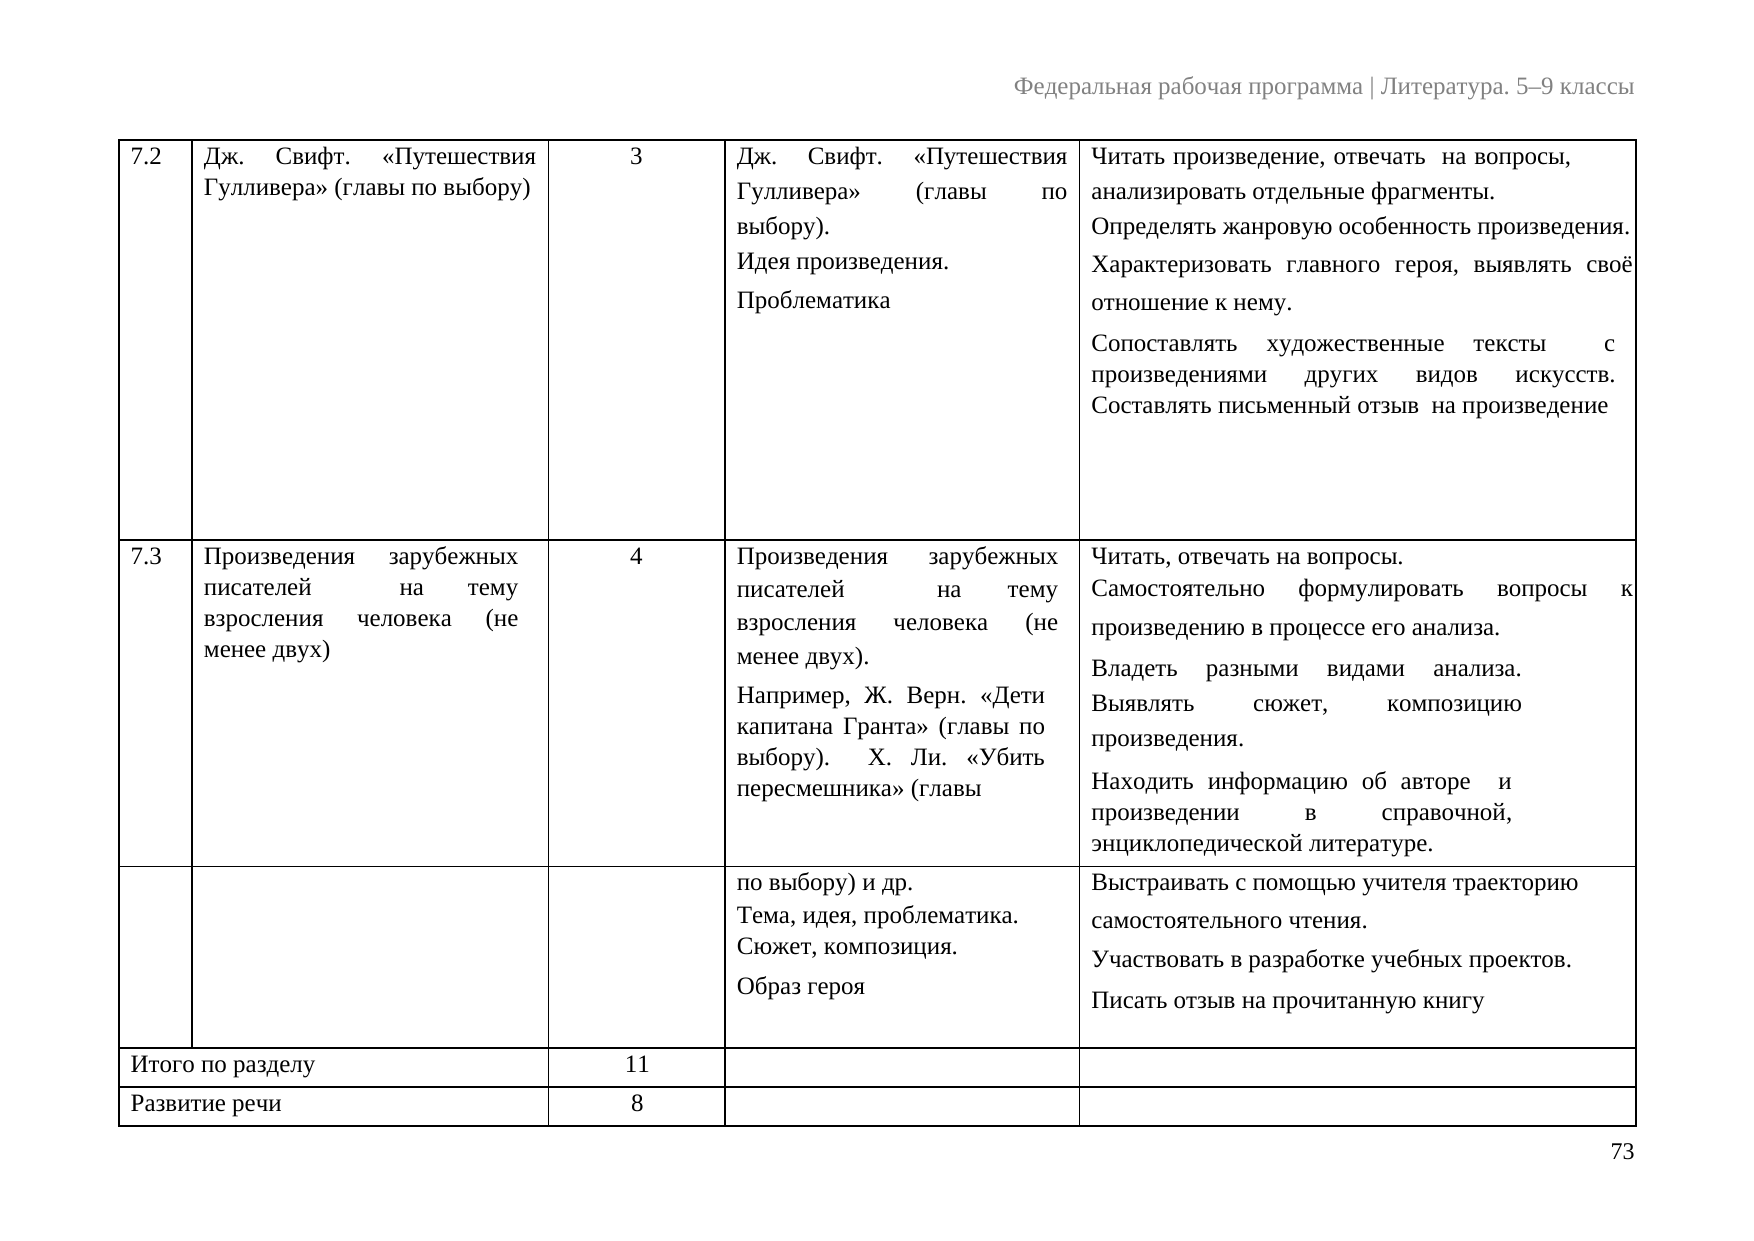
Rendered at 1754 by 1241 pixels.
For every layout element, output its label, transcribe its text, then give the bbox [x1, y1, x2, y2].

table_cell Читать произведение, отвечать на вопросы, анализировать отдельные фрагменты. Определять жанровую особенность произведения. Характеризовать главного героя, выявлять своё отношение к нему. Сопоставлять художественные тексты с произведениями других видов искусств. Составлять письменный отзыв на произведение [1080, 141, 1635, 539]
table_cell Выстраивать с помощью учителя траекторию самостоятельного чтения. Участвовать в разработке учебных проектов. Писать отзыв на прочитанную книгу [1080, 867, 1635, 1047]
table_cell 4 [549, 541, 724, 866]
table_cell [193, 867, 548, 1047]
table_cell [120, 867, 191, 1047]
table_cell 7.3 [120, 541, 191, 866]
table_cell [1080, 1088, 1635, 1125]
table_cell 11 [549, 1049, 724, 1086]
table_cell по выбору) и др. Тема, идея, проблематика. Сюжет, композиция. Образ героя [726, 867, 1079, 1047]
table_cell 8 [549, 1088, 724, 1125]
table_cell Произведения зарубежных писателей на тему взросления человека (не менее двух). Например, Ж. Верн. «Дети капитана Гранта» (главы по выбору). Х. Ли. «Убить пересмешника» (главы [726, 541, 1079, 866]
table_cell [1080, 1049, 1635, 1086]
table_cell [726, 1088, 1079, 1125]
table_cell Итого по разделу [120, 1049, 548, 1086]
table_cell Читать, отвечать на вопросы. Самостоятельно формулировать вопросы к произведению в процессе его анализа. Владеть разными видами анализа. Выявлять сюжет, композицию произведения. Находить информацию об авторе и произведении в справочной, энциклопедической литературе. [1080, 541, 1635, 866]
table_cell 3 [549, 141, 724, 539]
table_cell Дж. Свифт. «Путешествия Гулливера» (главы по выбору) [193, 141, 548, 539]
table_cell Дж. Свифт. «Путешествия Гулливера» (главы по выбору). Идея произведения. Проблематика [726, 141, 1079, 539]
table_cell [726, 1049, 1079, 1086]
table_cell Произведения зарубежных писателей на тему взросления человека (не менее двух) [193, 541, 548, 866]
table_cell Развитие речи [120, 1088, 548, 1125]
table_cell [549, 867, 724, 1047]
table_cell 7.2 [120, 141, 191, 539]
